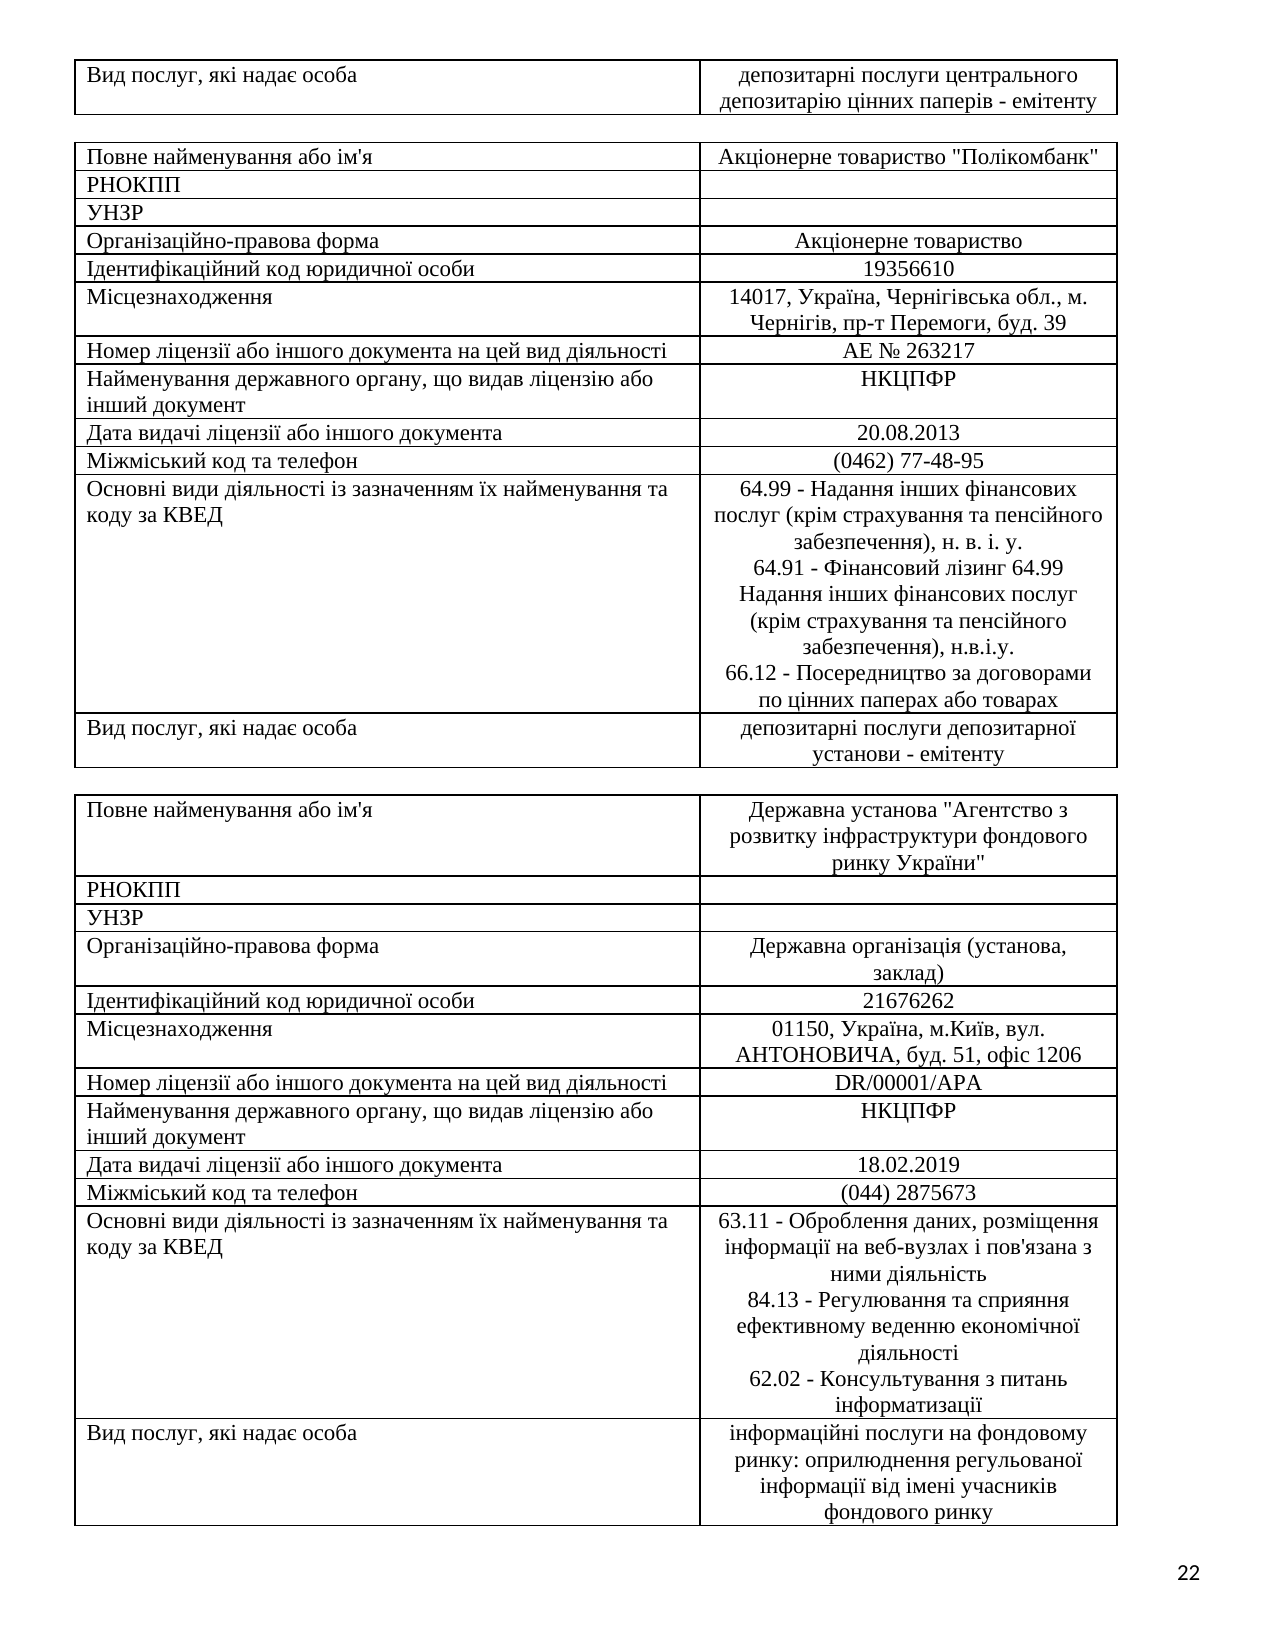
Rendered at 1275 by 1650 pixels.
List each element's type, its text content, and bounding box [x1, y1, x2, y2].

table_cell Найменування державного органу, що видав ліцензію або інший документ [76, 365, 699, 418]
table_cell Номер ліцензії або іншого документа на цей вид діяльності [76, 1069, 699, 1095]
table_cell iнформацiйнi послуги на фондовому ринку: оприлюднення регульованої iнформацiї вiд iменi учасникiв фондового ринку [701, 1419, 1116, 1525]
table_cell [701, 905, 1116, 931]
table_cell 18.02.2019 [701, 1151, 1116, 1177]
table_cell Основні види діяльності із зазначенням їх найменування та коду за КВЕД [76, 1207, 699, 1418]
table_cell Найменування державного органу, що видав ліцензію або інший документ [76, 1097, 699, 1149]
table_cell DR/00001/АРА [701, 1069, 1116, 1095]
table_cell Дата видачі ліцензії або іншого документа [76, 1151, 699, 1177]
table_cell депозитарнi послуги центрального депозитарiю цiнних паперiв - емiтенту [701, 61, 1116, 114]
table_cell Організаційно-правова форма [76, 932, 699, 985]
table_cell (0462) 77-48-95 [701, 447, 1116, 473]
table_cell депозитарнi послуги депозитарної установи - емiтенту [701, 714, 1116, 766]
table_cell [701, 171, 1116, 197]
table_cell 14017, Україна, Чернігівська обл., м. Чернiгiв, пр-т Перемоги, буд. 39 [701, 283, 1116, 335]
table_cell Вид послуг, які надає особа [76, 714, 699, 766]
table_cell АЕ № 263217 [701, 337, 1116, 363]
table_header Повне найменування або ім'я [76, 143, 699, 169]
table_header Повне найменування або ім'я [76, 796, 699, 875]
table_cell [701, 199, 1116, 225]
table_cell РНОКПП [76, 877, 699, 903]
table_cell 21676262 [701, 987, 1116, 1013]
table_cell Міжміський код та телефон [76, 1179, 699, 1205]
table_cell Ідентифікаційний код юридичної особи [76, 987, 699, 1013]
table_cell 20.08.2013 [701, 419, 1116, 446]
table_cell Вид послуг, які надає особа [76, 1419, 699, 1525]
table_cell [701, 877, 1116, 903]
table_cell Акціонерне товариство [701, 227, 1116, 253]
table_cell Місцезнаходження [76, 283, 699, 335]
table_cell Міжміський код та телефон [76, 447, 699, 473]
table_cell Дата видачі ліцензії або іншого документа [76, 419, 699, 446]
table_cell 19356610 [701, 255, 1116, 281]
table_cell Номер ліцензії або іншого документа на цей вид діяльності [76, 337, 699, 363]
table_cell УНЗР [76, 199, 699, 225]
table_cell Ідентифікаційний код юридичної особи [76, 255, 699, 281]
table_cell Основні види діяльності із зазначенням їх найменування та коду за КВЕД [76, 475, 699, 712]
table_cell Місцезнаходження [76, 1015, 699, 1067]
table_header Акцiонерне товариство "Полiкомбанк" [701, 143, 1116, 169]
table_cell Організаційно-правова форма [76, 227, 699, 253]
table_cell Державна організація (установа, заклад) [701, 932, 1116, 985]
table_cell НКЦПФР [701, 365, 1116, 418]
table_header Державна установа "Агентство з розвитку iнфраструктури фондового ринку України" [701, 796, 1116, 875]
table_cell 01150, Україна, м.Київ, вул. АНТОНОВИЧА, буд. 51, офiс 1206 [701, 1015, 1116, 1067]
table_cell УНЗР [76, 905, 699, 931]
table_cell РНОКПП [76, 171, 699, 197]
table_cell НКЦПФР [701, 1097, 1116, 1149]
table_cell 64.99 - Надання iнших фiнансових послуг (крiм страхування та пенсiйного забезпечення), н. в. i. у. 64.91 - Фiнансовий лiзинг 64.99 Надання iнших фiнансових послуг (крiм страхування та пенсiйного забезпечення), н.в.i.у. 66.12 - Посередництво за договорами по цiнних паперах або товарах [701, 475, 1116, 712]
table_cell Вид послуг, які надає особа [76, 61, 699, 114]
table_cell (044) 2875673 [701, 1179, 1116, 1205]
